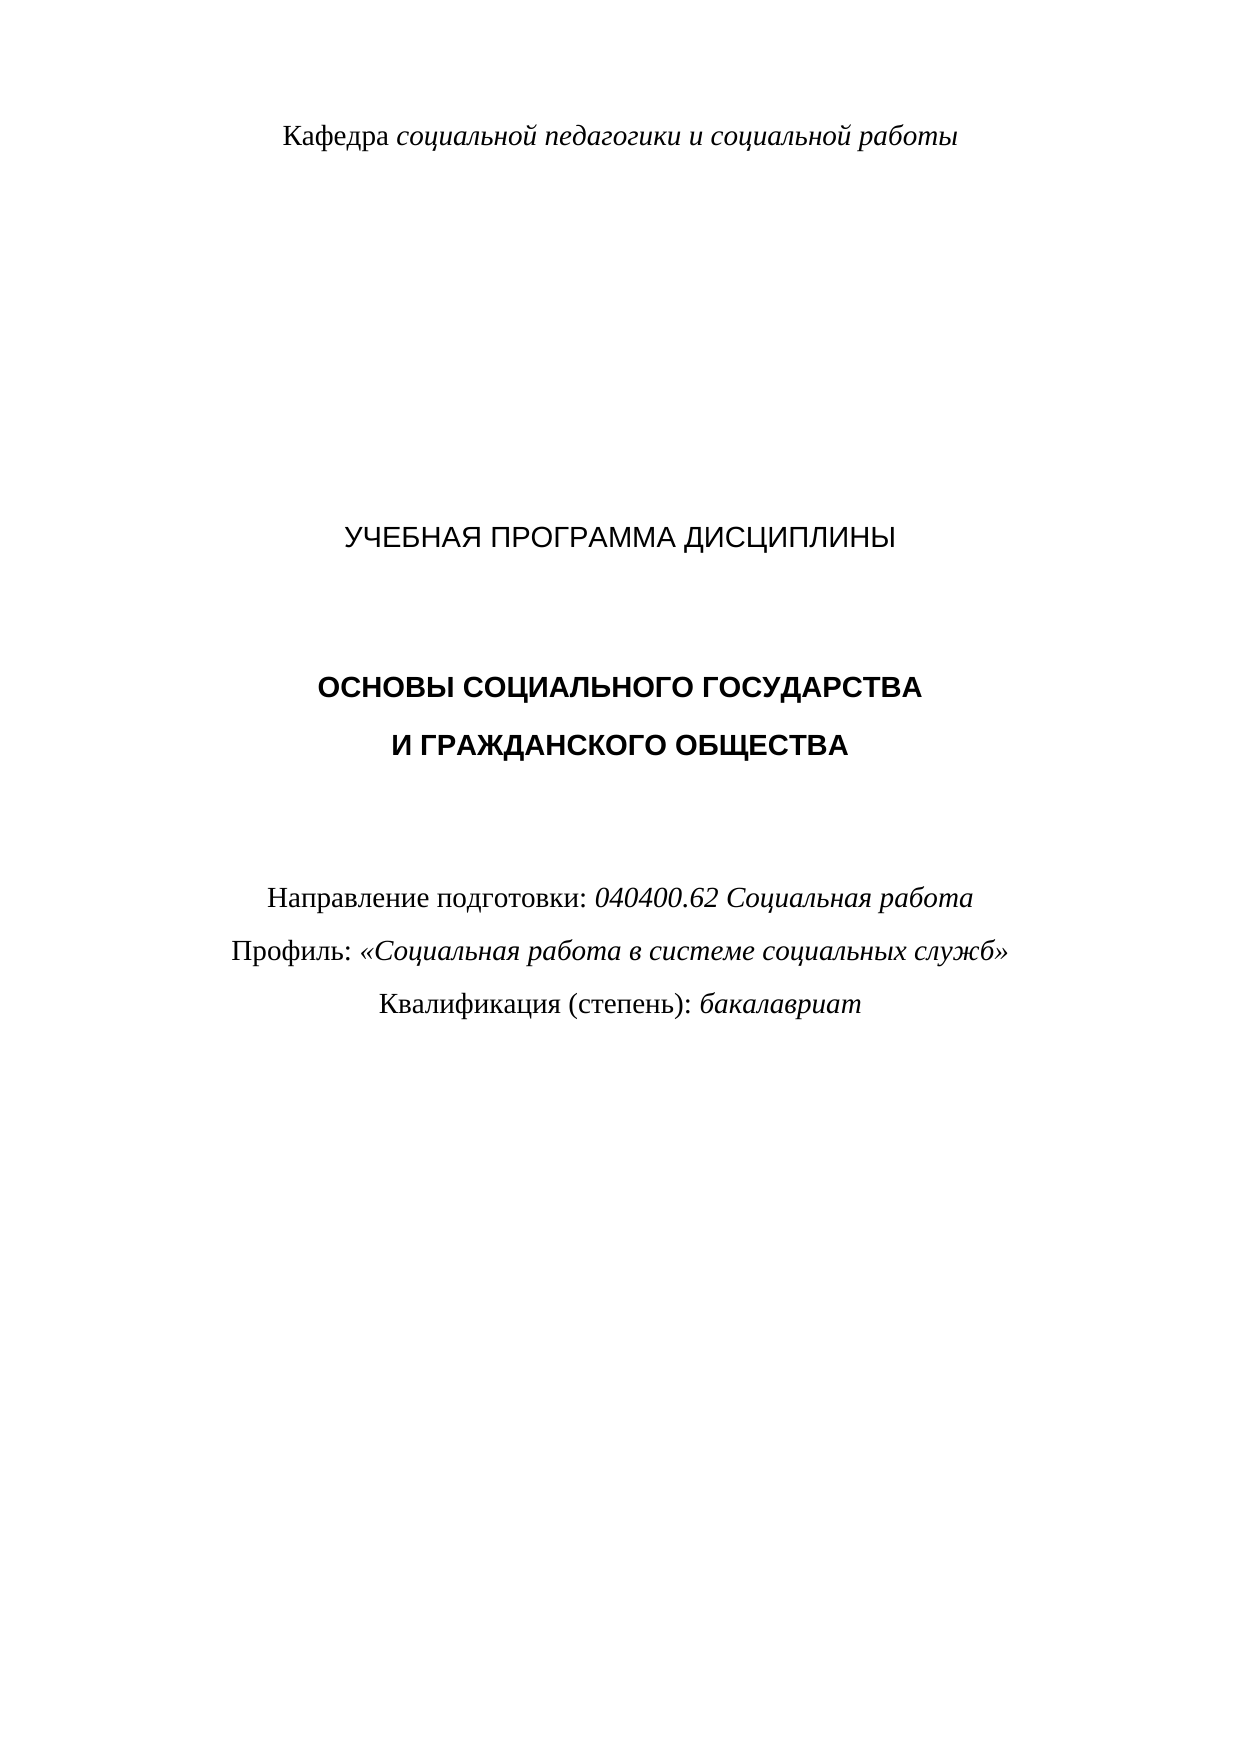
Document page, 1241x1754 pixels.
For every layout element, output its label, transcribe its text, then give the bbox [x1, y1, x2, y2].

text Направление подготовки: 040400.62 Социальная работа [118, 881, 1122, 914]
text Квалификация (степень): бакалавриат [118, 986, 1122, 1020]
text УЧЕБНАЯ ПРОГРАММА ДИСЦИПЛИНЫ [118, 520, 1122, 553]
text Профиль: «Социальная работа в системе социальных служб» [118, 933, 1122, 967]
text И ГРАЖДАНСКОГО ОБЩЕСТВА [118, 728, 1122, 762]
text Кафедра социальной педагогики и социальной работы [118, 118, 1122, 152]
text ОСНОВЫ СОЦИАЛЬНОГО ГОСУДАРСТВА [118, 670, 1122, 703]
